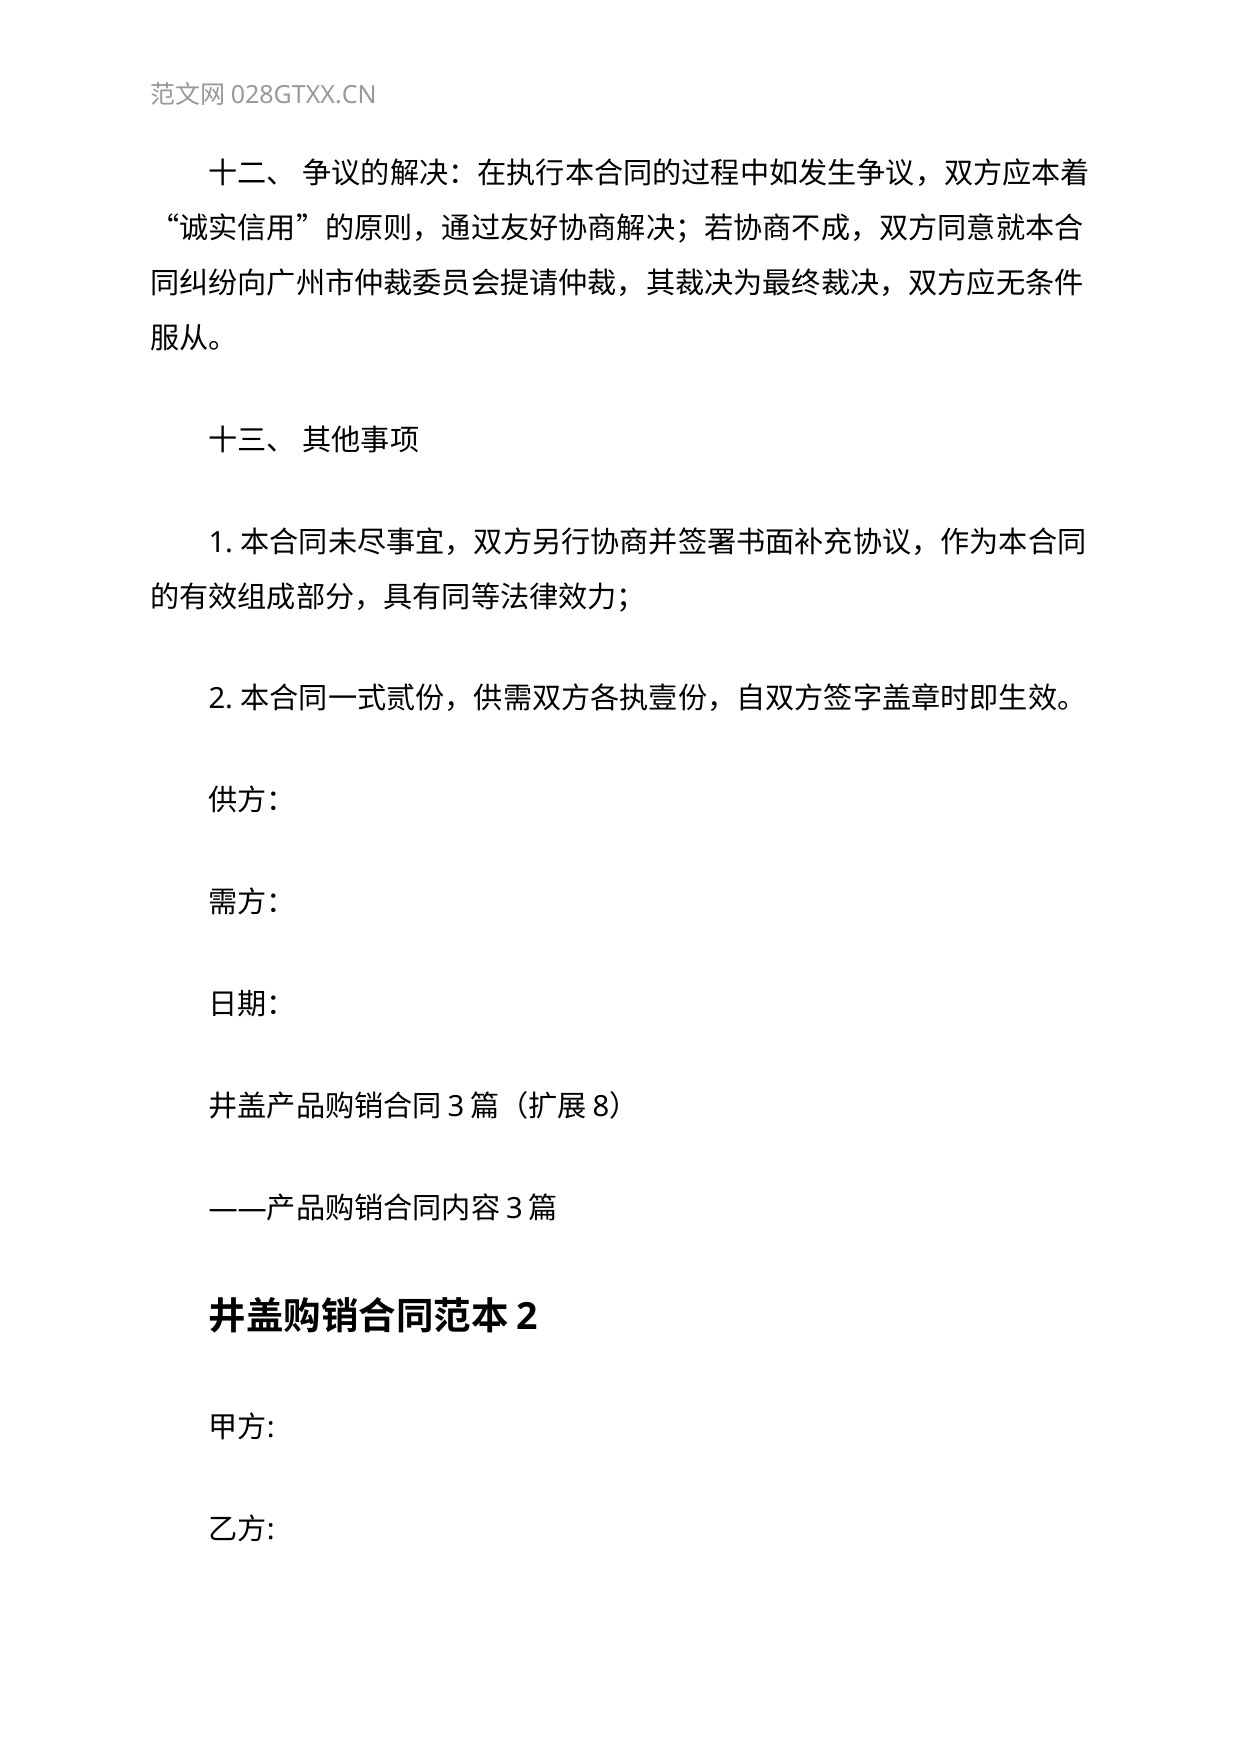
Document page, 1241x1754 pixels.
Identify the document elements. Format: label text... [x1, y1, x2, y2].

text 1. 本合同未尽事宜，双方另行协商并签署书面补充协议，作为本合同的有效组成部分，具有同等法律效力； [150, 518, 1090, 616]
text 甲方: [150, 1404, 1090, 1446]
text 2. 本合同一式贰份，供需双方各执壹份，自双方签字盖章时即生效。 [150, 675, 1090, 717]
text 日期： [150, 981, 1090, 1023]
text 十三、 其他事项 [150, 416, 1090, 459]
text 供方： [150, 777, 1090, 819]
text 乙方: [150, 1506, 1090, 1548]
text 井盖产品购销合同3篇（扩展8） [150, 1082, 1090, 1125]
text 井盖购销合同范本2 [150, 1286, 1090, 1341]
text ——产品购销合同内容3篇 [150, 1184, 1090, 1227]
text 十二、 争议的解决：在执行本合同的过程中如发生争议，双方应本着“诚实信用”的原则，通过友好协商解决；若协商不成，双方同意就本合同纠纷向广州市仲裁委员会提请仲裁，其裁决为最终裁决，双方应无条件服从。 [150, 150, 1090, 357]
text 需方： [150, 879, 1090, 921]
